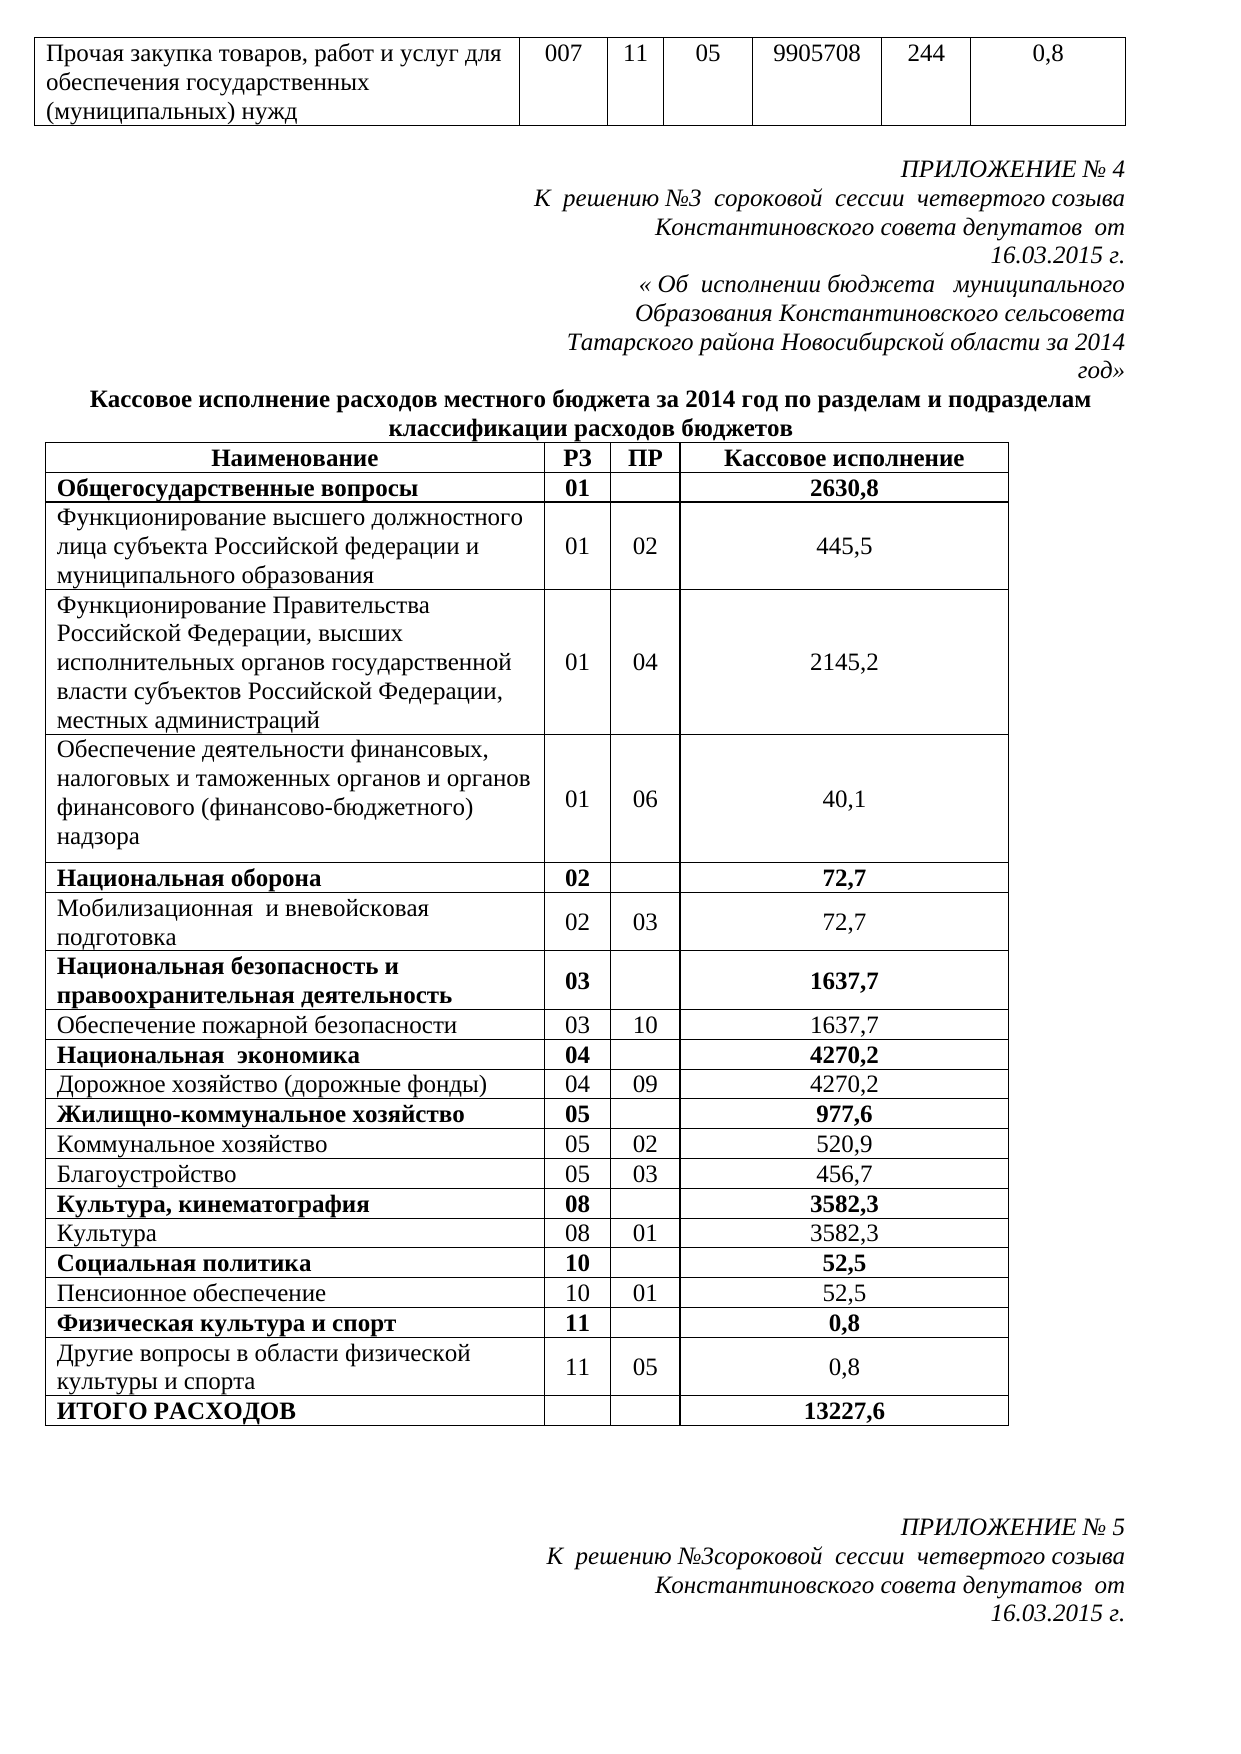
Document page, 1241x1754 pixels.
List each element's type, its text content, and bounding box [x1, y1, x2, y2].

table_cell 10 [611, 1010, 679, 1039]
table_cell Функционирование Правительства Российской Федерации, высших исполнительных органов государственной власти субъектов Российской Федерации, местных администраций [46, 590, 544, 733]
table_cell 244 [882, 38, 970, 124]
table_cell 3582,3 [681, 1219, 1008, 1247]
text « Об исполнении бюджета муниципального [56, 269, 1125, 298]
table_cell Другие вопросы в области физической культуры и спорта [46, 1338, 544, 1395]
table_cell 01 [545, 735, 610, 862]
table_cell 3582,3 [681, 1189, 1008, 1217]
text Константиновского совета депутатов от 16.03.2015 г. [56, 1570, 1125, 1627]
table_cell 4270,2 [681, 1040, 1008, 1068]
table_cell Национальная безопасность и правоохранительная деятельность [46, 951, 544, 1009]
table_cell Национальная оборона [46, 863, 544, 892]
table_cell 08 [545, 1189, 610, 1217]
table_cell 03 [545, 1010, 610, 1039]
table_cell 03 [611, 1159, 679, 1188]
table_cell Коммунальное хозяйство [46, 1129, 544, 1158]
text ПРИЛОЖЕНИЕ № 5 [56, 1512, 1125, 1541]
table_cell 10 [545, 1278, 610, 1307]
table_cell 40,1 [681, 735, 1008, 862]
table_cell 52,5 [681, 1248, 1008, 1277]
table_cell 03 [545, 951, 610, 1009]
table_cell 72,7 [681, 893, 1008, 950]
text К решению №3сороковой сессии четвертого созыва [56, 1541, 1125, 1570]
table_cell 03 [611, 893, 679, 950]
table_cell 1637,7 [681, 951, 1008, 1009]
table_cell 08 [545, 1219, 610, 1247]
table_cell [611, 951, 679, 1009]
table_cell Обеспечение пожарной безопасности [46, 1010, 544, 1039]
table_cell [611, 1189, 679, 1217]
table_cell 456,7 [681, 1159, 1008, 1188]
table_cell 520,9 [681, 1129, 1008, 1158]
table_cell 04 [545, 1070, 610, 1098]
table_cell ИТОГО РАСХОДОВ [46, 1396, 544, 1425]
table_cell [611, 863, 679, 892]
table_cell Социальная политика [46, 1248, 544, 1277]
table_cell [611, 1396, 679, 1425]
table_cell 02 [545, 893, 610, 950]
table_cell 445,5 [681, 503, 1008, 589]
table_cell 11 [545, 1338, 610, 1395]
table_cell Культура, кинематография [46, 1189, 544, 1217]
table_cell 01 [545, 590, 610, 733]
table_cell 05 [545, 1129, 610, 1158]
table_cell 13227,6 [681, 1396, 1008, 1425]
table_cell 4270,2 [681, 1070, 1008, 1098]
table_cell 01 [611, 1278, 679, 1307]
table_cell 05 [545, 1159, 610, 1188]
table_cell Благоустройство [46, 1159, 544, 1188]
text Кассовое исполнение расходов местного бюджета за 2014 год по разделам и подразделам классификации расходов бюджетов [56, 384, 1125, 442]
table_cell 02 [545, 863, 610, 892]
table_cell 72,7 [681, 863, 1008, 892]
text Образования Константиновского сельсовета [56, 298, 1125, 327]
table_cell Жилищно-коммунальное хозяйство [46, 1099, 544, 1128]
table_cell 09 [611, 1070, 679, 1098]
table_cell [611, 473, 679, 501]
table_cell 05 [545, 1099, 610, 1128]
table_cell 2145,2 [681, 590, 1008, 733]
table_cell 52,5 [681, 1278, 1008, 1307]
table_cell Мобилизационная и вневойсковая подготовка [46, 893, 544, 950]
table_cell 01 [545, 473, 610, 501]
table_cell 05 [611, 1338, 679, 1395]
table_cell 02 [611, 503, 679, 589]
table_cell 9905708 [753, 38, 881, 124]
table_cell 10 [545, 1248, 610, 1277]
table_cell 01 [611, 1219, 679, 1247]
text ПРИЛОЖЕНИЕ № 4 [56, 154, 1125, 183]
table_cell 06 [611, 735, 679, 862]
table_cell Прочая закупка товаров, работ и услуг для обеспечения государственных (муниципальных) нужд [35, 38, 519, 124]
table_cell [611, 1040, 679, 1068]
table_cell 977,6 [681, 1099, 1008, 1128]
table_cell Функционирование высшего должностного лица субъекта Российской федерации и муниципального образования [46, 503, 544, 589]
table_cell 0,8 [681, 1308, 1008, 1337]
table_cell Общегосударственные вопросы [46, 473, 544, 501]
table_cell [611, 1248, 679, 1277]
table_cell 0,8 [971, 38, 1125, 124]
table_cell [611, 1308, 679, 1337]
table_cell 01 [545, 503, 610, 589]
text К решению №3 сороковой сессии четвертого созыва [56, 183, 1125, 212]
table_header Наименование [46, 443, 544, 472]
table_cell Пенсионное обеспечение [46, 1278, 544, 1307]
table_cell [611, 1099, 679, 1128]
table_cell 11 [545, 1308, 610, 1337]
table_cell 007 [520, 38, 607, 124]
table_cell Культура [46, 1219, 544, 1247]
table_cell 04 [545, 1040, 610, 1068]
table_header Кассовое исполнение [681, 443, 1008, 472]
table_cell 11 [608, 38, 663, 124]
table_cell Дорожное хозяйство (дорожные фонды) [46, 1070, 544, 1098]
table_cell 05 [664, 38, 752, 124]
table_cell Физическая культура и спорт [46, 1308, 544, 1337]
table_header ПР [611, 443, 679, 472]
table_cell 2630,8 [681, 473, 1008, 501]
text Константиновского совета депутатов от 16.03.2015 г. [56, 212, 1125, 269]
table_cell [545, 1396, 610, 1425]
table_cell 0,8 [681, 1338, 1008, 1395]
text Татарского района Новосибирской области за 2014 год» [56, 327, 1125, 384]
table_cell Национальная экономика [46, 1040, 544, 1068]
table_cell 04 [611, 590, 679, 733]
table_cell Обеспечение деятельности финансовых, налоговых и таможенных органов и органов финансового (финансово-бюджетного) надзора [46, 735, 544, 862]
table_header РЗ [545, 443, 610, 472]
table_cell 1637,7 [681, 1010, 1008, 1039]
table_cell 02 [611, 1129, 679, 1158]
